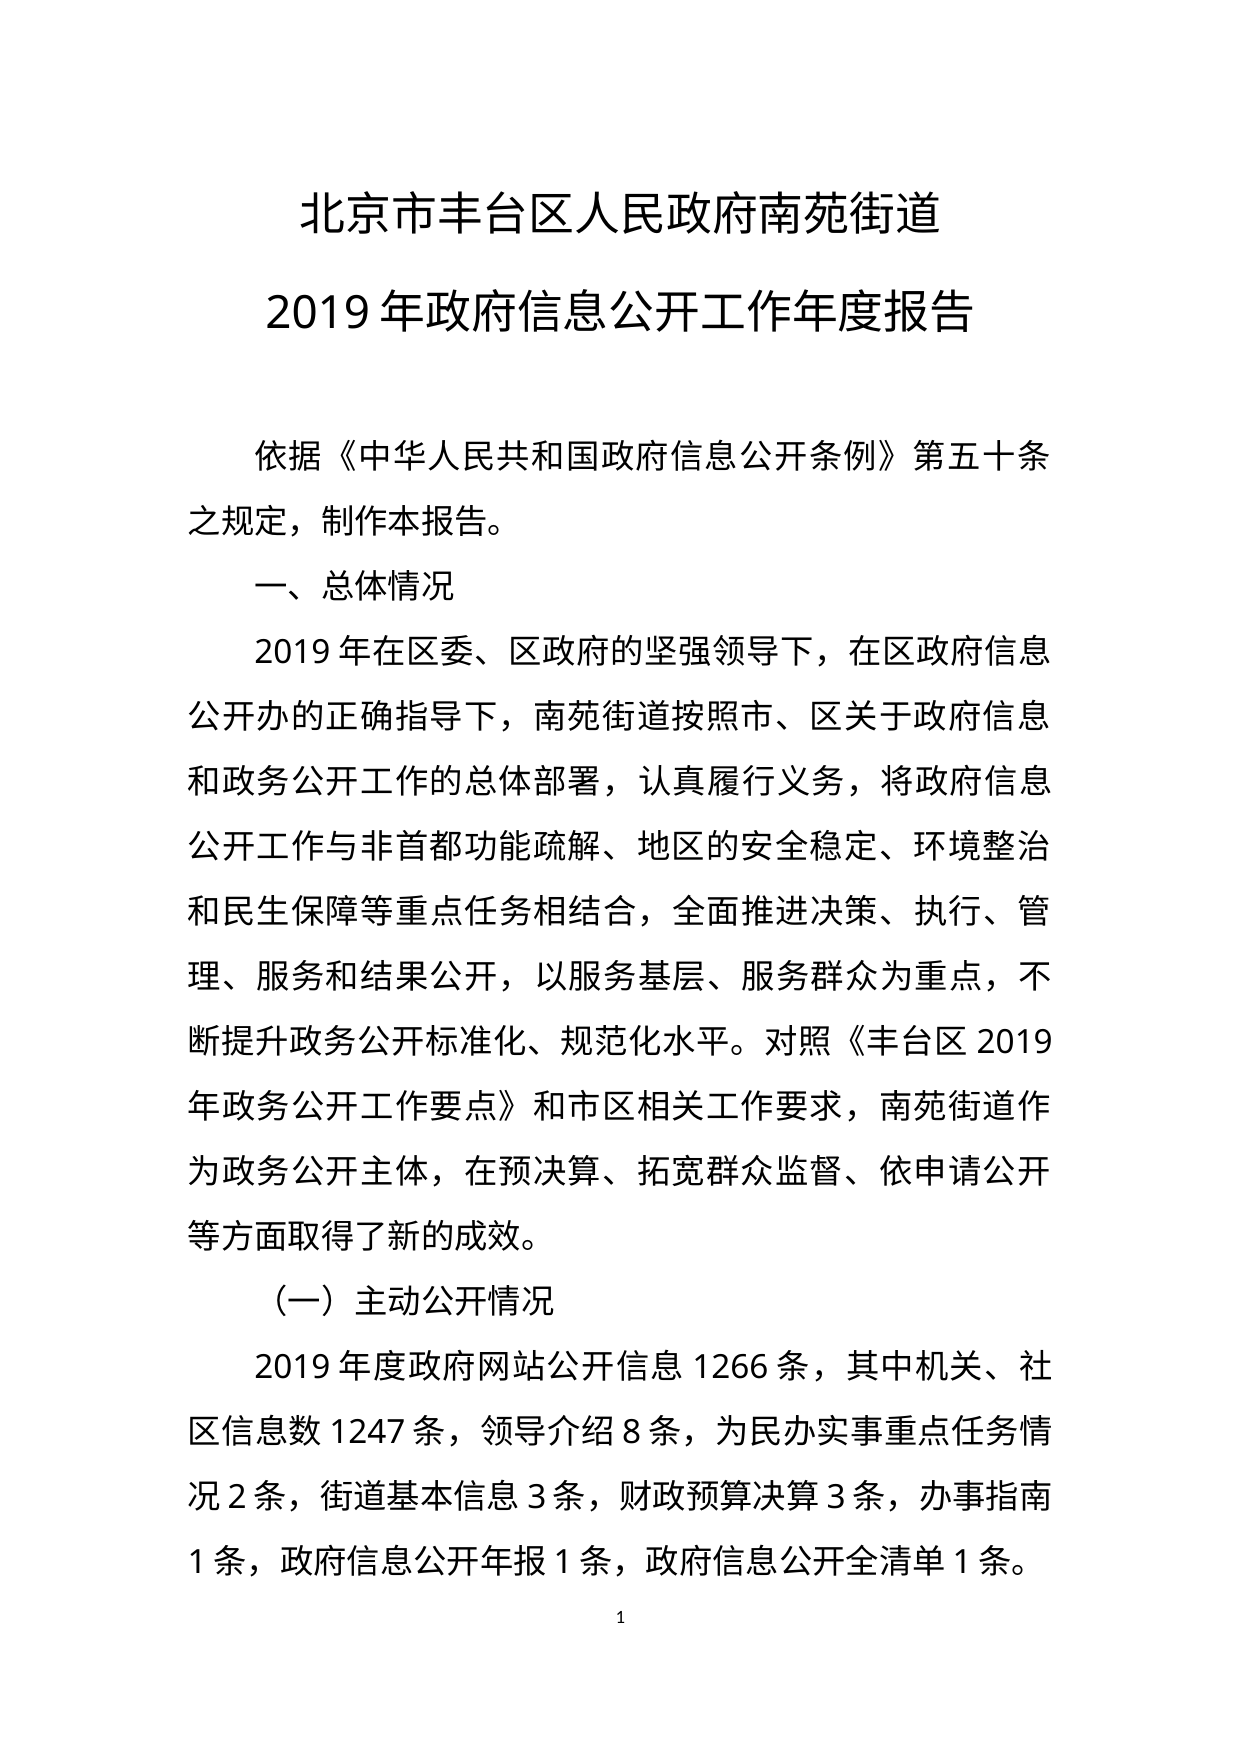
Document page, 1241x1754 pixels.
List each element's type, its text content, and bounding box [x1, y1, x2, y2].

text 北京市丰台区人民政府南苑街道 [187, 162, 1053, 259]
text （一）主动公开情况 [187, 1267, 1053, 1332]
text 2019年在区委、区政府的坚强领导下，在区政府信息公开办的正确指导下，南苑街道按照市、区关于政府信息和政务公开工作的总体部署，认真履行义务，将政府信息公开工作与非首都功能疏解、地区的安全稳定、环境整治和民生保障等重点任务相结合，全面推进决策、执行、管理、服务和结果公开，以服务基层、服务群众为重点，不断提升政务公开标准化、规范化水平。对照《丰台区2019年政务公开工作要点》和市区相关工作要求，南苑街道作为政务公开主体，在预决算、拓宽群众监督、依申请公开等方面取得了新的成效。 [187, 617, 1053, 1267]
text 依据《中华人民共和国政府信息公开条例》第五十条之规定，制作本报告。 [187, 422, 1053, 552]
text 一、总体情况 [187, 552, 1053, 617]
text 2019年政府信息公开工作年度报告 [187, 259, 1053, 357]
text 2019年度政府网站公开信息1266条，其中机关、社区信息数1247条，领导介绍8条，为民办实事重点任务情况2条，街道基本信息3条，财政预算决算3条，办事指南1条，政府信息公开年报1条，政府信息公开全清单1条。 [187, 1332, 1053, 1592]
